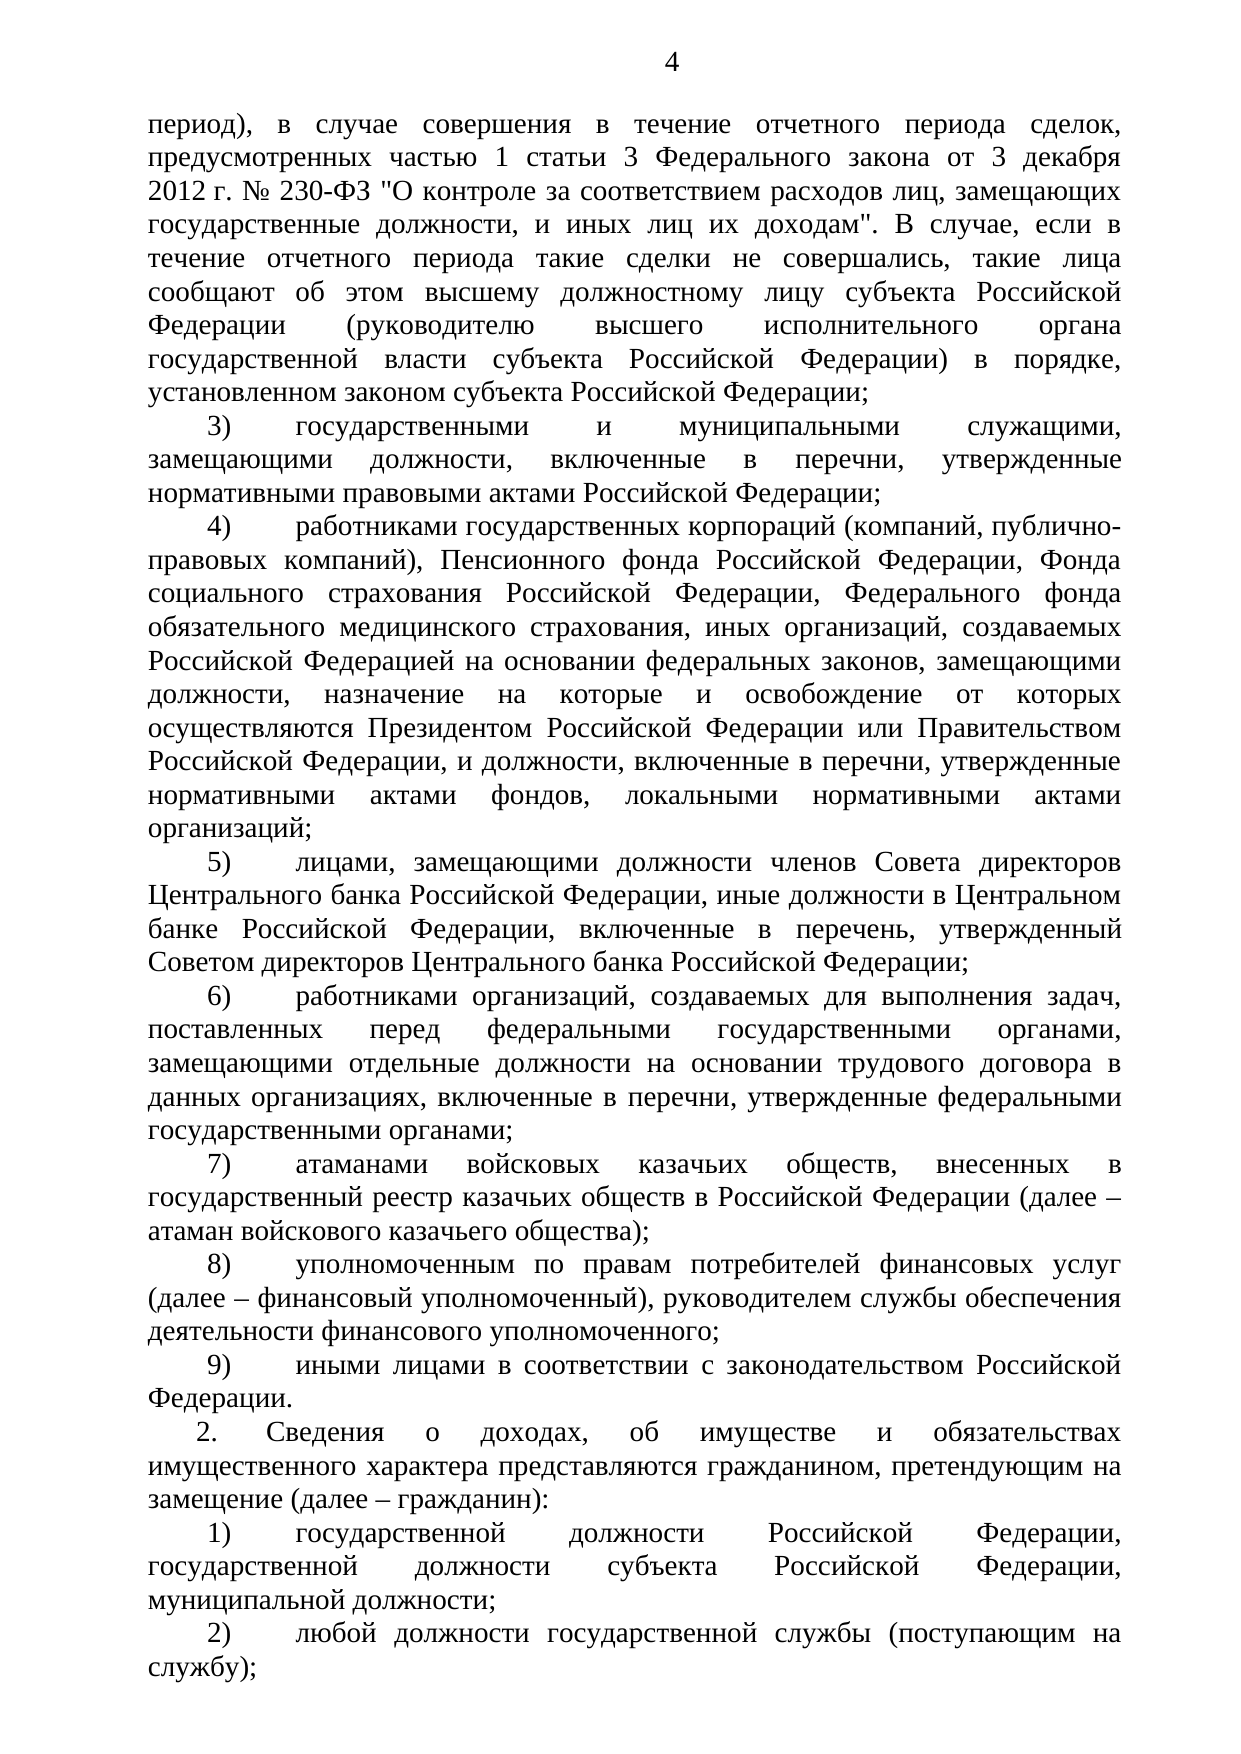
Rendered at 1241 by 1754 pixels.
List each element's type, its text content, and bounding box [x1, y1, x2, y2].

list Сведения о доходах, об имуществе и обязательствах имущественного характера представляются гражданином, претендующим на замещение (далее – гражданин): [148, 1414, 1122, 1515]
list любой должности государственной службы (поступающим на службу); [148, 1615, 1122, 1682]
list государственной должности Российской Федерации, государственной должности субъекта Российской Федерации, муниципальной должности; [148, 1515, 1122, 1615]
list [148, 106, 1122, 408]
list работниками государственных корпораций (компаний, публично-правовых компаний), Пенсионного фонда Российской Федерации, Фонда социального страхования Российской Федерации, Федерального фонда обязательного медицинского страхования, иных организаций, создаваемых Российской Федерацией на основании федеральных законов, замещающими должности, назначение на которые и освобождение от которых осуществляются Президентом Российской Федерации или Правительством Российской Федерации, и должности, включенные в перечни, утвержденные нормативными актами фондов, локальными нормативными актами организаций; [148, 508, 1122, 844]
list государственными и муниципальными служащими, замещающими должности, включенные в перечни, утвержденные нормативными правовыми актами Российской Федерации; [148, 408, 1122, 508]
list уполномоченным по правам потребителей финансовых услуг (далее – финансовый уполномоченный), руководителем службы обеспечения деятельности финансового уполномоченного; [148, 1246, 1122, 1347]
list лицами, замещающими должности членов Совета директоров Центрального банка Российской Федерации, иные должности в Центральном банке Российской Федерации, включенные в перечень, утвержденный Советом директоров Центрального банка Российской Федерации; [148, 844, 1122, 978]
list работниками организаций, создаваемых для выполнения задач, поставленных перед федеральными государственными органами, замещающими отдельные должности на основании трудового договора в данных организациях, включенные в перечни, утвержденные федеральными государственными органами; [148, 978, 1122, 1146]
list атаманами войсковых казачьих обществ, внесенных в государственный реестр казачьих обществ в Российской Федерации (далее – атаман войскового казачьего общества); [148, 1146, 1122, 1246]
list иными лицами в соответствии с законодательством Российской Федерации. [148, 1347, 1122, 1414]
